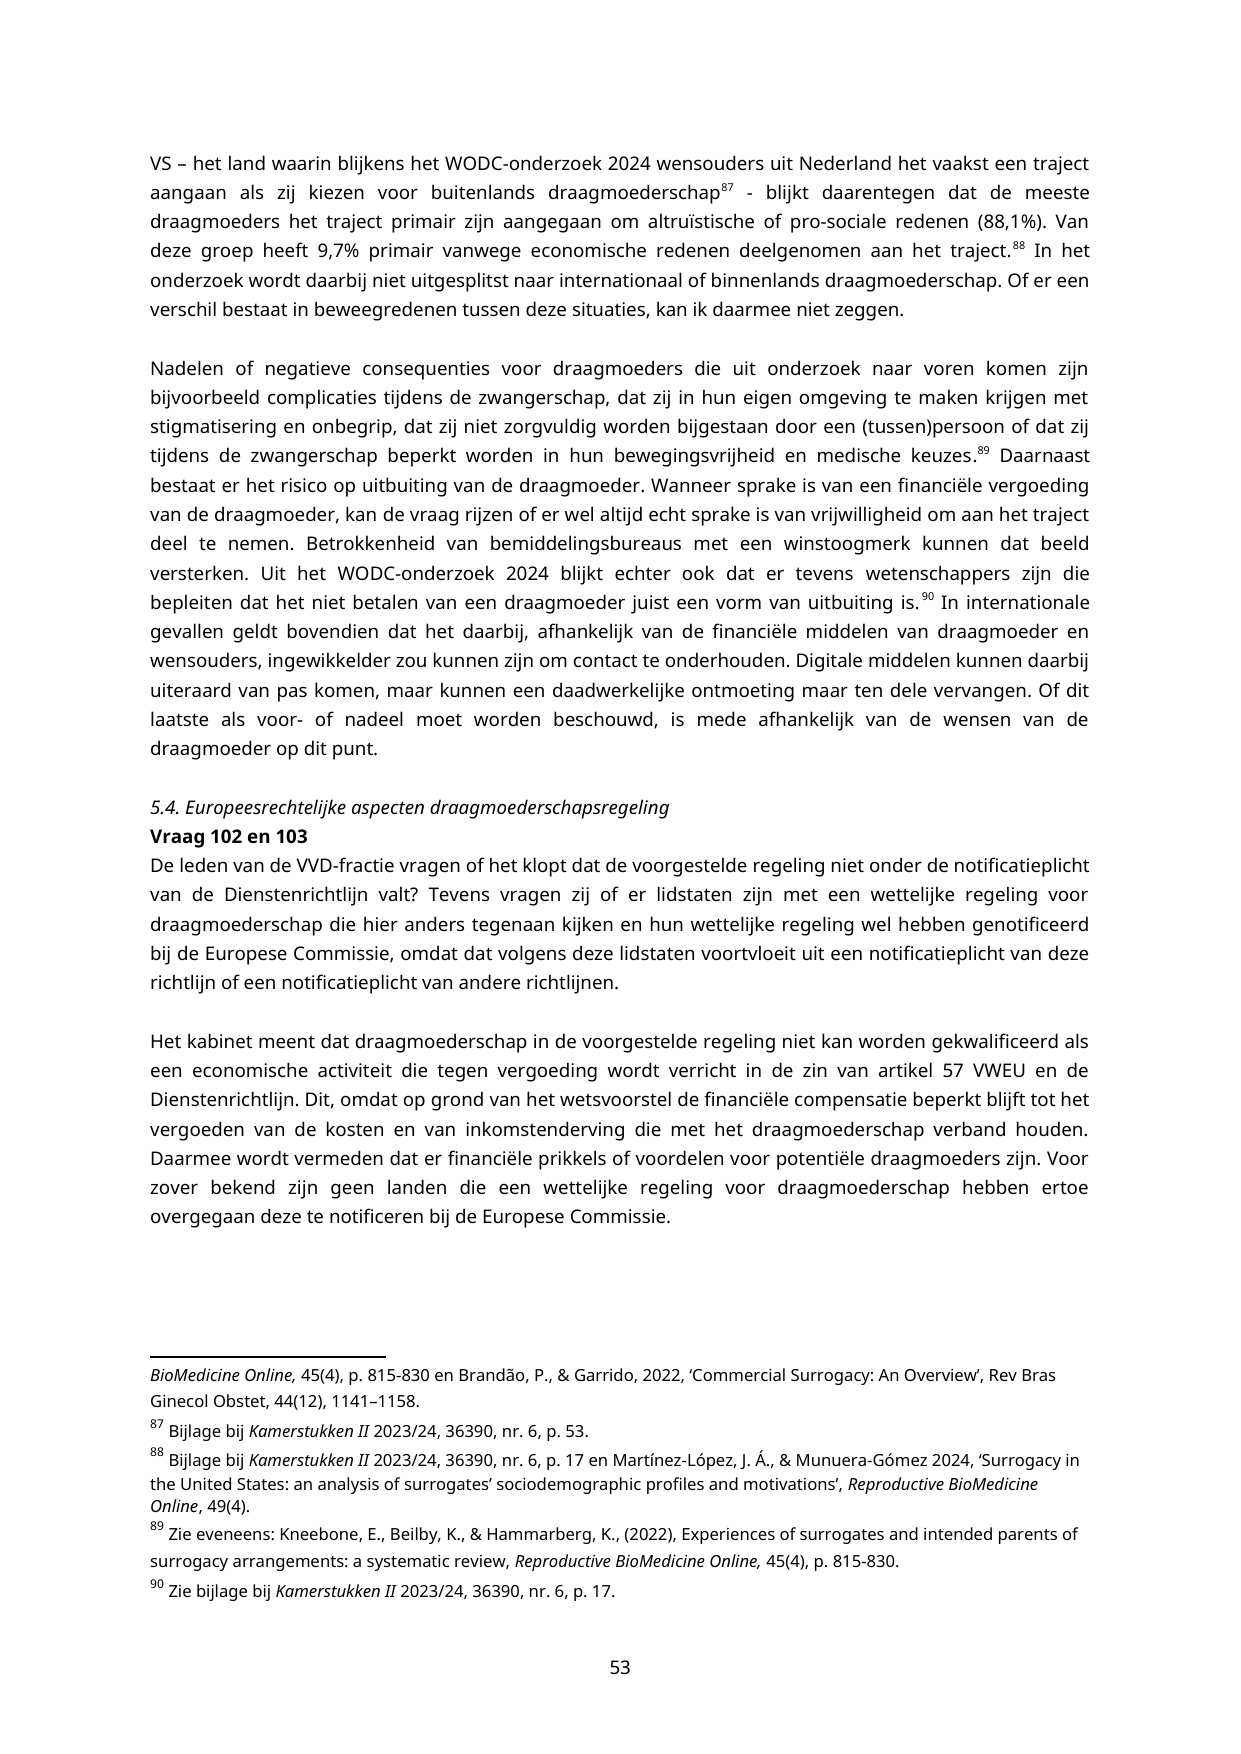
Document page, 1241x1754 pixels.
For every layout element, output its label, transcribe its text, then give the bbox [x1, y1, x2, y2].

text Nadelen of negatieve consequenties voor draagmoeders die uit onderzoek naar voren komen zijn bijvoorbeeld complicaties tijdens de zwangerschap, dat zij in hun eigen omgeving te maken krijgen met stigmatisering en onbegrip, dat zij niet zorgvuldig worden bijgestaan door een (tussen)persoon of dat zij tijdens de zwangerschap beperkt worden in hun bewegingsvrijheid en medische keuzes. Daarnaast bestaat er het risico op uitbuiting van de draagmoeder. Wanneer sprake is van een financiële vergoeding van de draagmoeder, kan de vraag rijzen of er wel altijd echt sprake is van vrijwilligheid om aan het traject deel te nemen. Betrokkenheid van bemiddelingsbureaus met een winstoogmerk kunnen dat beeld versterken. Uit het WODC-onderzoek 2024 blijkt echter ook dat er tevens wetenschappers zijn die bepleiten dat het niet betalen van een draagmoeder juist een vorm van uitbuiting is. In internationale gevallen geldt bovendien dat het daarbij, afhankelijk van de financiële middelen van draagmoeder en wensouders, ingewikkelder zou kunnen zijn om contact te onderhouden. Digitale middelen kunnen daarbij uiteraard van pas komen, maar kunnen een daadwerkelijke ontmoeting maar ten dele vervangen. Of dit laatste als voor- of nadeel moet worden beschouwd, is mede afhankelijk van de wensen van de draagmoeder op dit punt. [150, 355, 1090, 761]
text De leden van de VVD-fractie vragen of het klopt dat de voorgestelde regeling niet onder de notificatieplicht van de Dienstenrichtlijn valt? Tevens vragen zij of er lidstaten zijn met een wettelijke regeling voor draagmoederschap die hier anders tegenaan kijken en hun wettelijke regeling wel hebben genotificeerd bij de Europese Commissie, omdat dat volgens deze lidstaten voortvloeit uit een notificatieplicht van deze richtlijn of een notificatieplicht van andere richtlijnen. [150, 852, 1090, 995]
text Het kabinet meent dat draagmoederschap in de voorgestelde regeling niet kan worden gekwalificeerd als een economische activiteit die tegen vergoeding wordt verricht in de zin van artikel 57 VWEU en de Dienstenrichtlijn. Dit, omdat op grond van het wetsvoorstel de financiële compensatie beperkt blijft tot het vergoeden van de kosten en van inkomstenderving die met het draagmoederschap verband houden. Daarmee wordt vermeden dat er financiële prikkels of voordelen voor potentiële draagmoeders zijn. Voor zover bekend zijn geen landen die een wettelijke regeling voor draagmoederschap hebben ertoe overgegaan deze te notificeren bij de Europese Commissie. [150, 1028, 1090, 1229]
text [150, 150, 1090, 322]
text 5.4. Europeesrechtelijke aspecten draagmoederschapsregeling [150, 794, 1090, 819]
text Vraag 102 en 103 [150, 823, 1090, 849]
